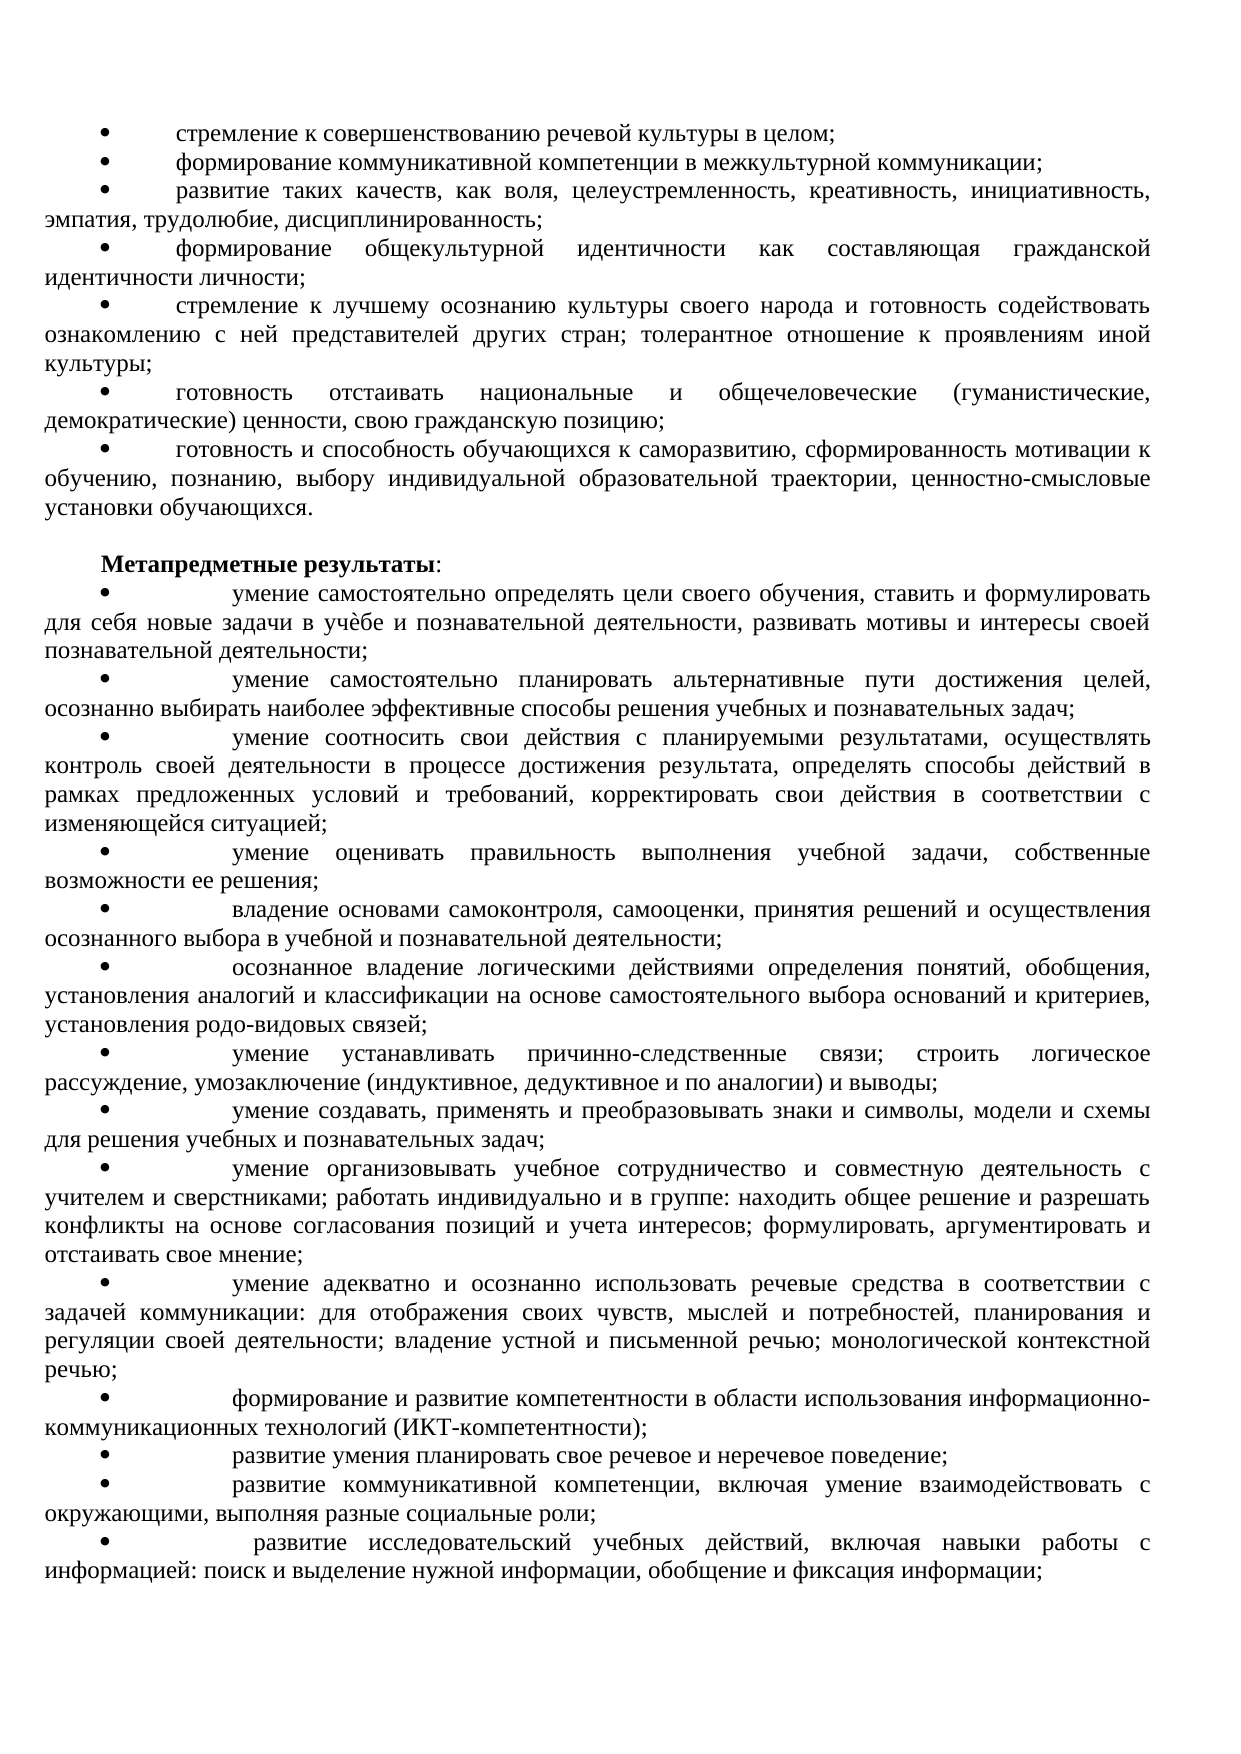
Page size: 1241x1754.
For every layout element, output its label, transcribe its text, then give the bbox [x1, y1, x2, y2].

list умение организовывать учебное сотрудничество и совместную деятельность с учителем и сверстниками; работать индивидуально и в группе: находить общее решение и разрешать конфликты на основе согласования позиций и учета интересов; формулировать, аргументировать и отстаивать свое мнение; [44, 1153, 1152, 1268]
list развитие исследовательский учебных действий, включая навыки работы с информацией: поиск и выделение нужной информации, обобщение и фиксация информации; [44, 1527, 1152, 1584]
list умение устанавливать причинно-следственные связи; строить логическое рассуждение, умозаключение (индуктивное, дедуктивное и по аналогии) и выводы; [44, 1038, 1152, 1096]
list готовность и способность обучающихся к саморазвитию, сформированность мотивации к обучению, познанию, выбору индивидуальной образовательной траектории, ценностно-смысловые установки обучающихся. [44, 434, 1152, 521]
list умение адекватно и осознанно использовать речевые средства в соответствии с задачей коммуникации: для отображения своих чувств, мыслей и потребностей, планирования и регуляции своей деятельности; владение устной и письменной речью; монологической контекстной речью; [44, 1268, 1152, 1383]
list умение самостоятельно определять цели своего обучения, ставить и формулировать для себя новые задачи в учѐбе и познавательной деятельности, развивать мотивы и интересы своей познавательной деятельности; [44, 578, 1152, 664]
list умение создавать, применять и преобразовывать знаки и символы, модели и схемы для решения учебных и познавательных задач; [44, 1096, 1152, 1153]
list владение основами самоконтроля, самооценки, принятия решений и осуществления осознанного выбора в учебной и познавательной деятельности; [44, 894, 1152, 952]
list умение соотносить свои действия с планируемыми результатами, осуществлять контроль своей деятельности в процессе достижения результата, определять способы действий в рамках предложенных условий и требований, корректировать свои действия в соответствии с изменяющейся ситуацией; [44, 722, 1152, 837]
list готовность отстаивать национальные и общечеловеческие (гуманистические, демократические) ценности, свою гражданскую позицию; [44, 377, 1152, 434]
list развитие умения планировать свое речевое и неречевое поведение; [44, 1441, 1152, 1469]
list развитие коммуникативной компетенции, включая умение взаимодействовать с окружающими, выполняя разные социальные роли; [44, 1469, 1152, 1527]
text Метапредметные результаты: [44, 549, 1152, 578]
list стремление к совершенствованию речевой культуры в целом; [44, 118, 1152, 147]
list стремление к лучшему осознанию культуры своего народа и готовность содействовать ознакомлению с ней представителей других стран; толерантное отношение к проявлениям иной культуры; [44, 291, 1152, 377]
list осознанное владение логическими действиями определения понятий, обобщения, установления аналогий и классификации на основе самостоятельного выбора оснований и критериев, установления родо-видовых связей; [44, 952, 1152, 1038]
list умение самостоятельно планировать альтернативные пути достижения целей, осознанно выбирать наиболее эффективные способы решения учебных и познавательных задач; [44, 664, 1152, 722]
list формирование коммуникативной компетенции в межкультурной коммуникации; [44, 147, 1152, 176]
list умение оценивать правильность выполнения учебной задачи, собственные возможности ее решения; [44, 837, 1152, 894]
list формирование общекультурной идентичности как составляющая гражданской идентичности личности; [44, 233, 1152, 291]
list формирование и развитие компетентности в области использования информационно-коммуникационных технологий (ИКТ-компетентности); [44, 1383, 1152, 1441]
list развитие таких качеств, как воля, целеустремленность, креативность, инициативность, эмпатия, трудолюбие, дисциплинированность; [44, 176, 1152, 233]
